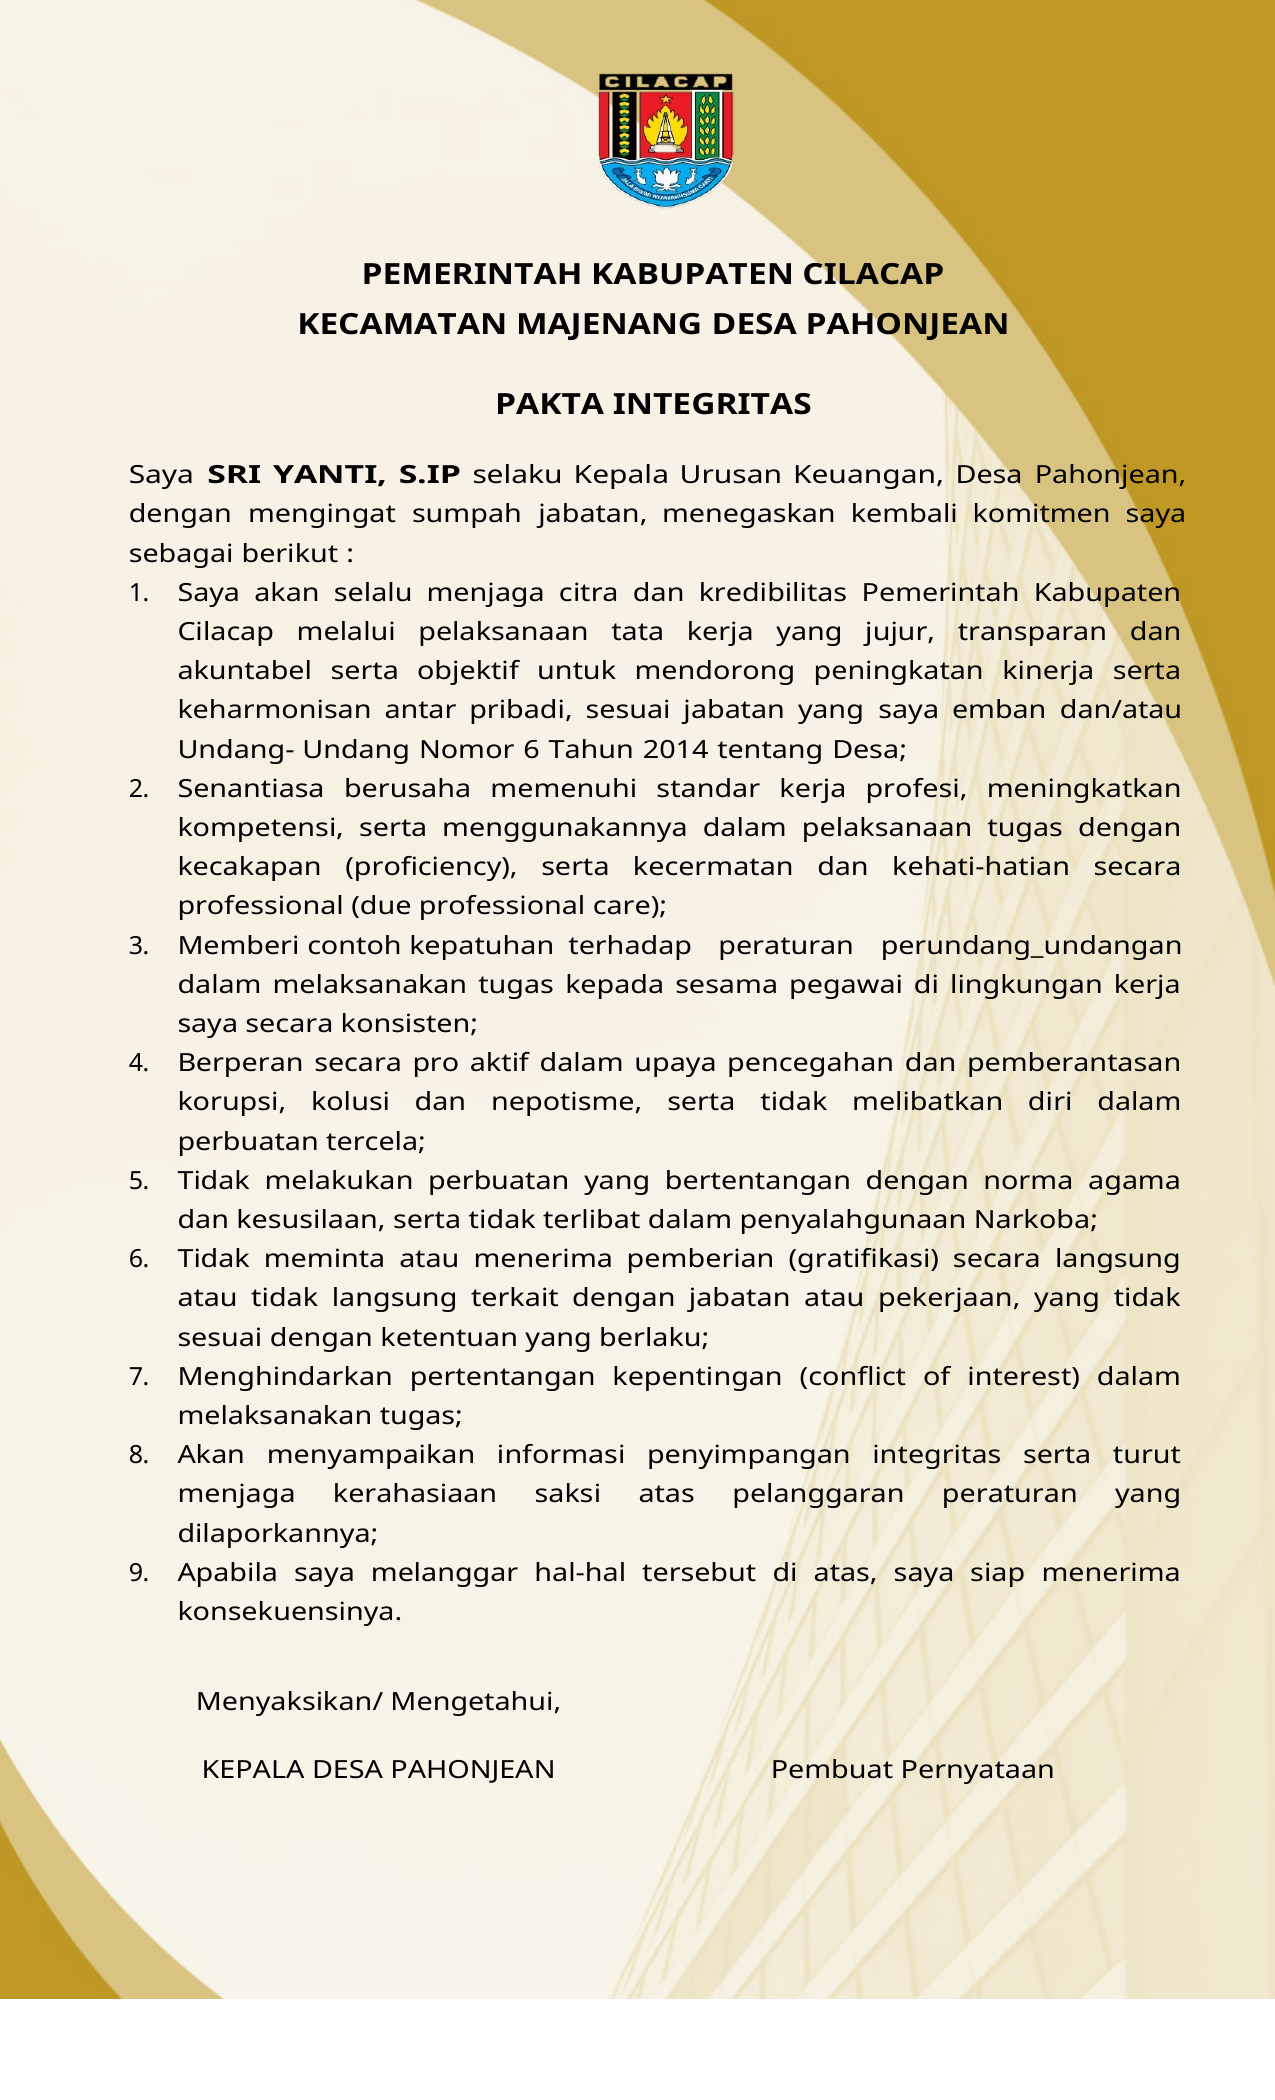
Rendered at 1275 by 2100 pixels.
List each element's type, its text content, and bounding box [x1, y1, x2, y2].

list Tidak meminta atau menerima pemberian (gratifikasi) secara langsung atau tidak langsung terkait dengan jabatan atau pekerjaan, yang tidak sesuai dengan ketentuan yang berlaku; [128, 1241, 1182, 1353]
list Tidak melakukan perbuatan yang bertentangan dengan norma agama dan kesusilaan, serta tidak terlibat dalam penyalahgunaan Narkoba; [128, 1162, 1182, 1236]
list Akan menyampaikan informasi penyimpangan integritas serta turut menjaga kerahasiaan saksi atas pelanggaran peraturan yang dilaporkannya; [128, 1437, 1182, 1549]
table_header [650, 1684, 1187, 1805]
list Saya akan selalu menjaga citra dan kredibilitas Pemerintah Kabupaten Cilacap melalui pelaksanaan tata kerja yang jujur, transparan dan akuntabel serta objektif untuk mendorong peningkatan kinerja serta keharmonisan antar pribadi, sesuai jabatan yang saya emban dan/atau Undang- Undang Nomor 6 Tahun 2014 tentang Desa; [128, 574, 1182, 765]
list Senantiasa berusaha memenuhi standar kerja profesi, meningkatkan kompetensi, serta menggunakannya dalam pelaksanaan tugas dengan kecakapan (proficiency), serta kecermatan dan kehati-hatian secara professional (due professional care); [128, 771, 1182, 922]
text Saya SRI YANTI, S.IP selaku Kepala Urusan Keuangan, Desa Pahonjean, dengan mengingat sumpah jabatan, menegaskan kembali komitmen saya sebagai berikut : [128, 457, 1186, 569]
picture [598, 70, 736, 210]
list Berperan secara pro aktif dalam upaya pencegahan dan pemberantasan korupsi, kolusi dan nepotisme, serta tidak melibatkan diri dalam perbuatan tercela; [128, 1045, 1182, 1157]
text KECAMATAN MAJENANG DESA PAHONJEAN [118, 304, 1188, 343]
list Memberi contoh kepatuhan terhadap peraturan perundang_undangan dalam melaksanakan tugas kepada sesama pegawai di lingkungan kerja saya secara konsisten; [128, 927, 1182, 1040]
text PAKTA INTEGRITAS [118, 383, 1188, 423]
list Apabila saya melanggar hal-hal tersebut di atas, saya siap menerima konsekuensinya. [128, 1554, 1182, 1628]
text PEMERINTAH KABUPATEN CILACAP [118, 254, 1188, 293]
list Menghindarkan pertentangan kepentingan (conflict of interest) dalam melaksanakan tugas; [128, 1358, 1182, 1432]
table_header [118, 1684, 650, 1805]
